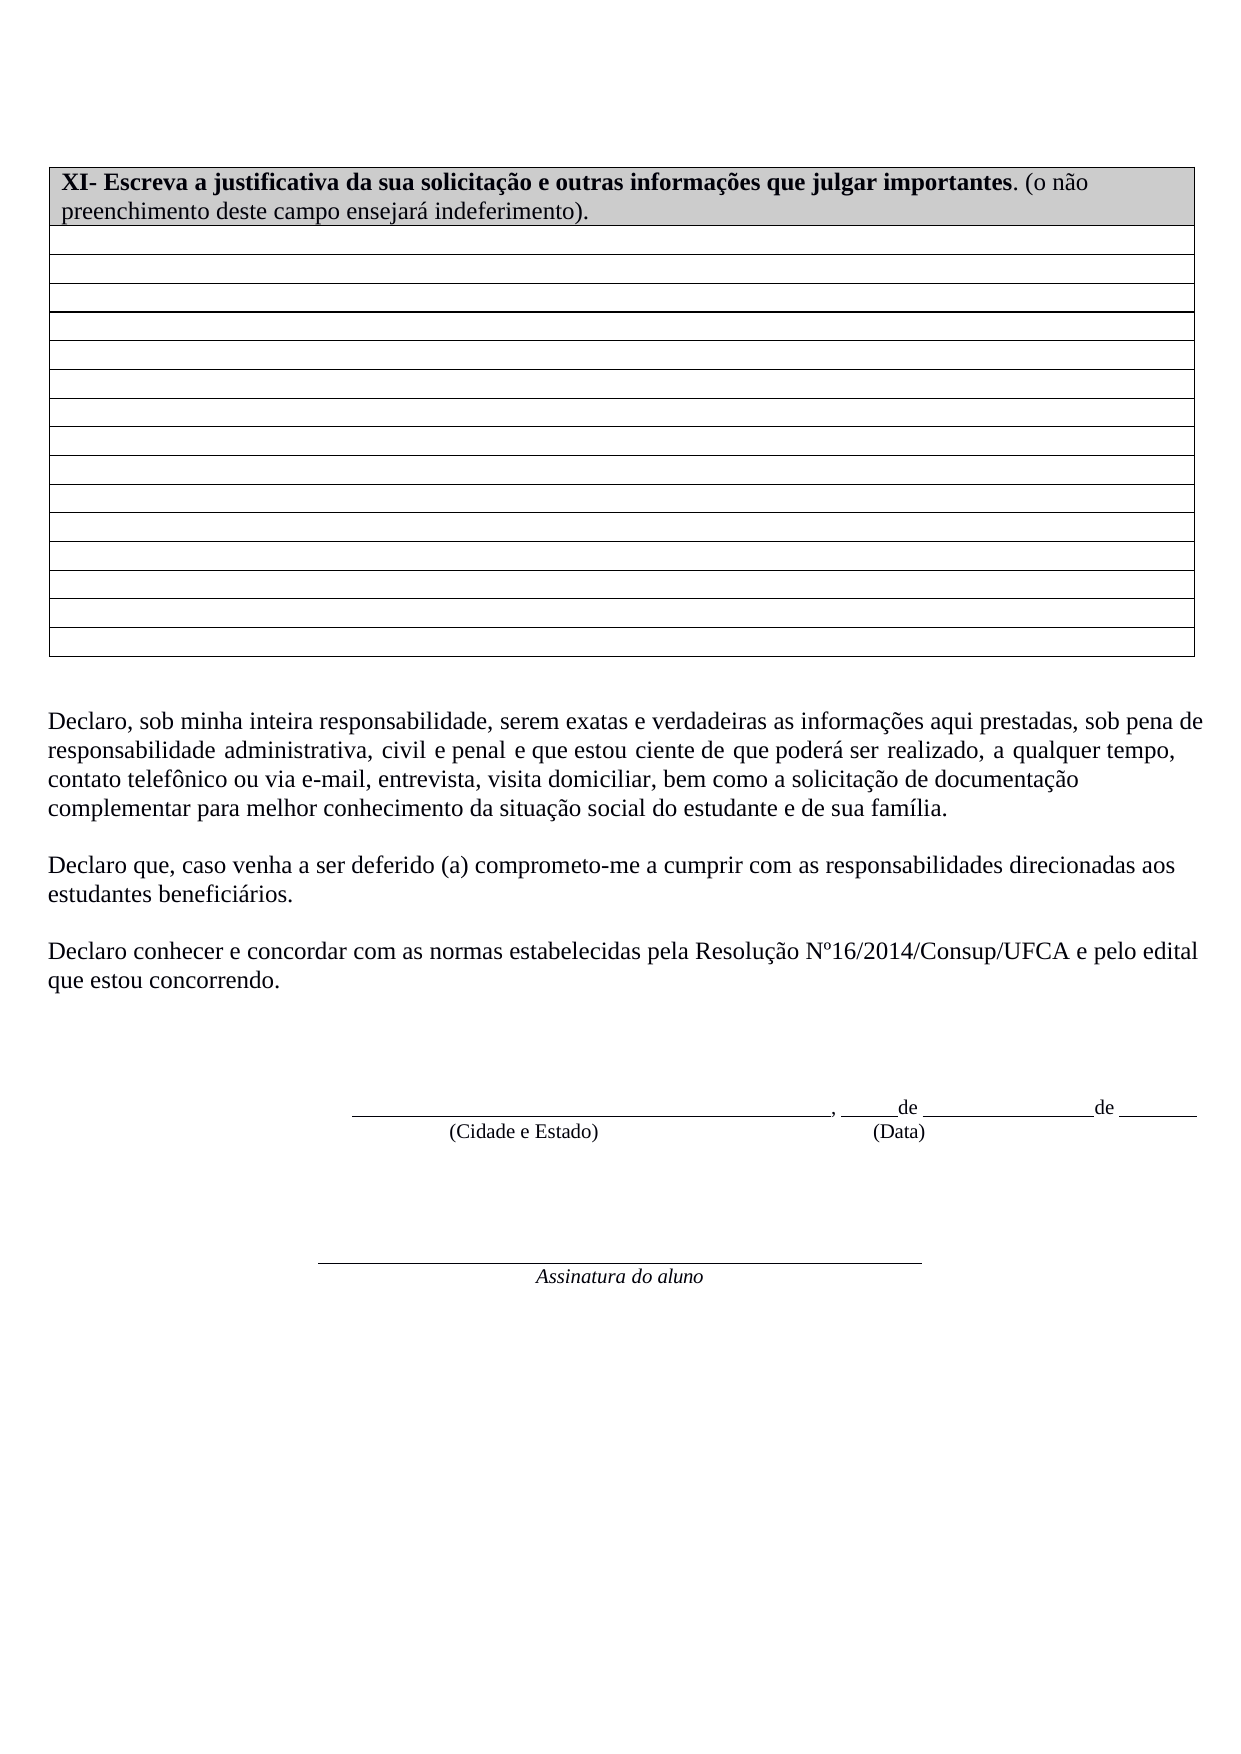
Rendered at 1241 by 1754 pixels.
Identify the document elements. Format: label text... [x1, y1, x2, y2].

table_cell [50, 628, 1194, 656]
table_cell [50, 427, 1194, 455]
text Declaro que, caso venha a ser deferido (a) comprometo-me a cumprir com as responsabilidades direcionadas aos estudantes beneficiários. [48, 850, 1240, 908]
table_cell [50, 255, 1194, 283]
text Declaro conhecer e concordar com as normas estabelecidas pela Resolução Nº16/2014/Consup/UFCA e pelo edital que estou concorrendo. [48, 936, 1217, 994]
text Assinatura do aluno [33, 1261, 1208, 1288]
table_cell [50, 226, 1194, 254]
text , de de (Cidade e Estado) (Data) [352, 1095, 1197, 1143]
table_cell [50, 399, 1194, 426]
table_cell [50, 513, 1194, 541]
table_cell [50, 313, 1194, 340]
table_cell [50, 284, 1194, 311]
text Declaro, sob minha inteira responsabilidade, serem exatas e verdadeiras as informações aqui prestadas, sob pena de responsabilidade administrativa, civil e penal e que estou ciente de que poderá ser realizado, a qualquer tempo, contato telefônico ou via e-mail, entrevista, visita domiciliar, bem como a solicitação de documentação complementar para melhor conhecimento da situação social do estudante e de sua família. [48, 706, 1217, 821]
table_cell [50, 599, 1194, 627]
table_cell [50, 341, 1194, 369]
table_cell [50, 485, 1194, 512]
table_header XI- Escreva a justificativa da sua solicitação e outras informações que julgar importantes. (o não preenchimento deste campo ensejará indeferimento). [50, 168, 1194, 225]
table_cell [50, 542, 1194, 570]
table_cell [50, 571, 1194, 598]
table_cell [50, 370, 1194, 397]
table_cell [50, 456, 1194, 484]
